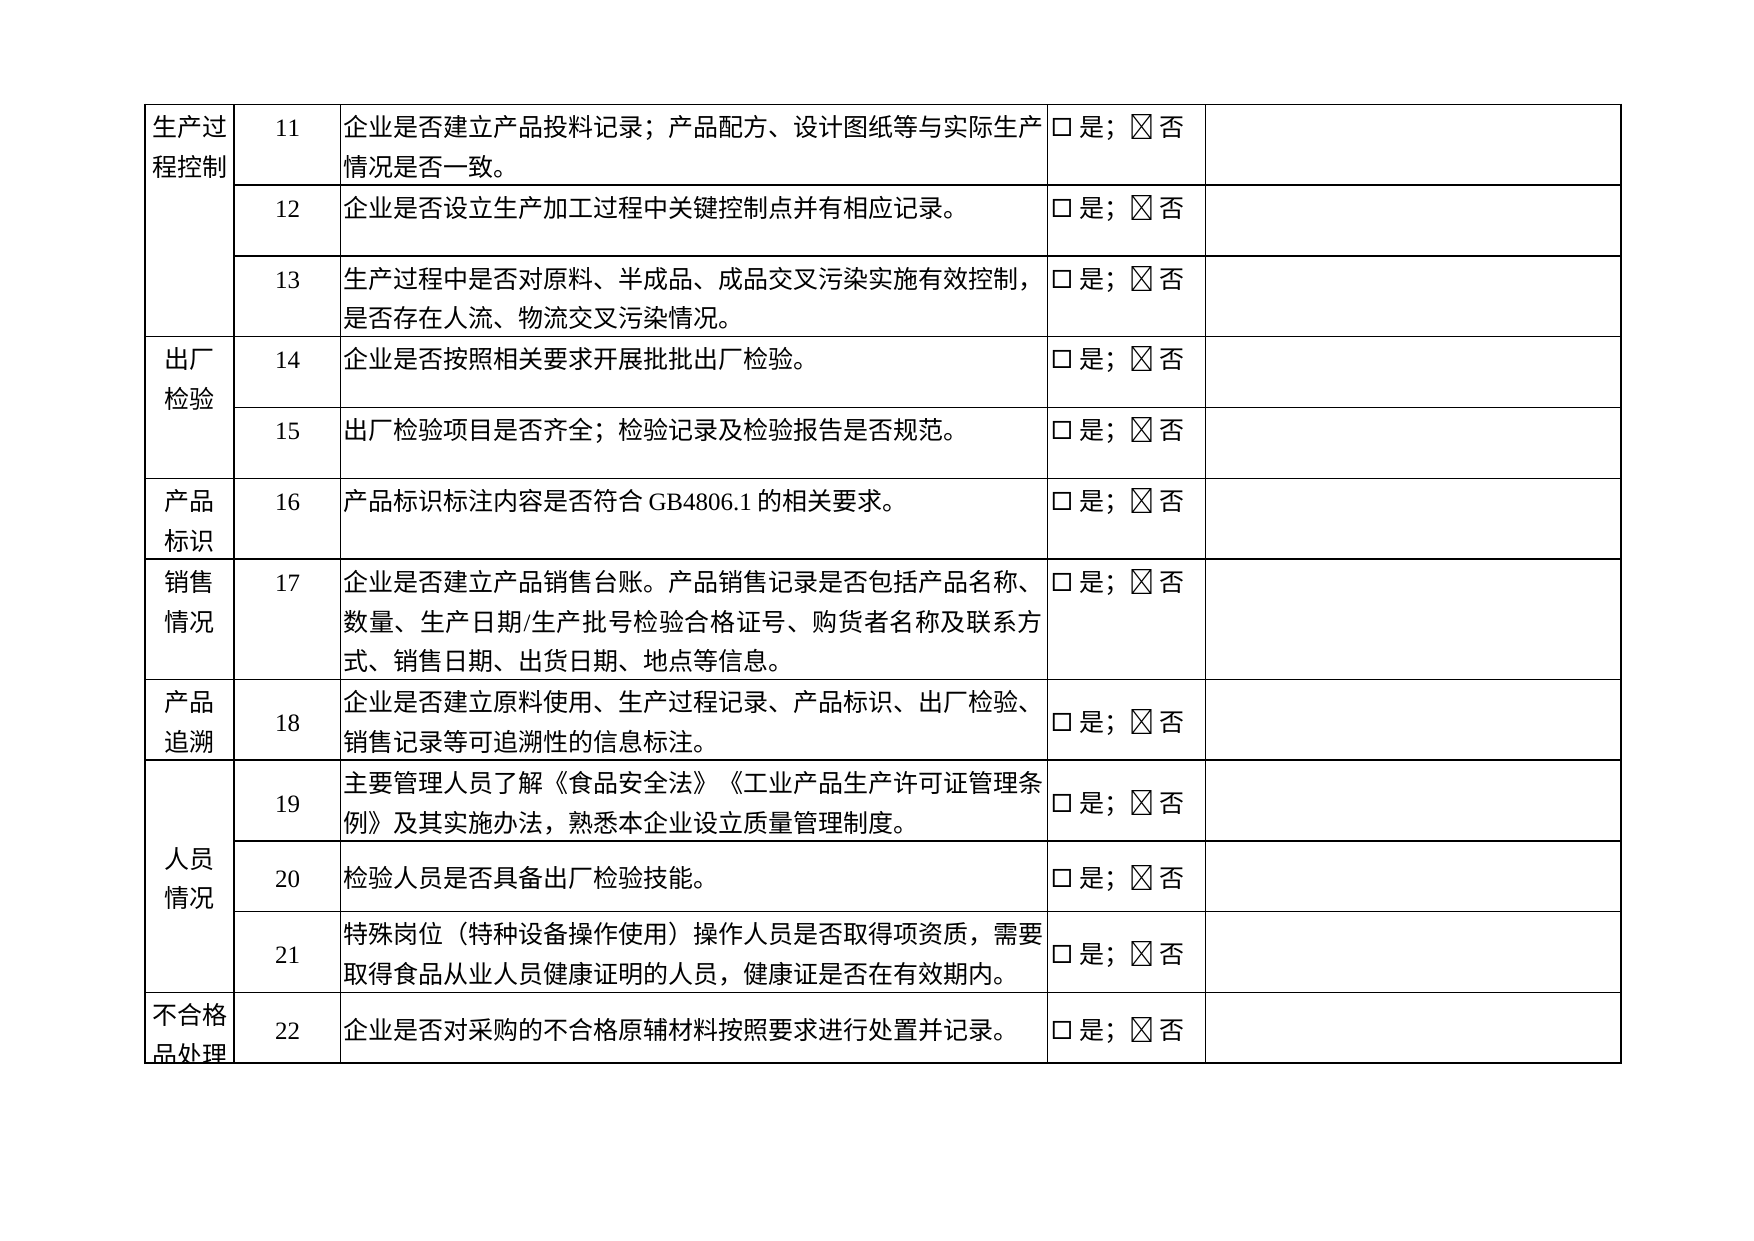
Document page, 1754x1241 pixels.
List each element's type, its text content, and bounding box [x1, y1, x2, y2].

table_cell 产品 标识 [146, 479, 233, 558]
table_cell 是； 否 [1048, 842, 1205, 911]
table_cell 生产过程中是否对原料、半成品、成品交叉污染实施有效控制，是否存在人流、物流交叉污染情况。 [341, 257, 1047, 336]
table_cell 生产过程控制 [146, 105, 233, 336]
table_cell 是； 否 [1048, 186, 1205, 255]
table_cell 是； 否 [1048, 408, 1205, 477]
table_cell 13 [235, 257, 340, 336]
table_cell 主要管理人员了解《食品安全法》《工业产品生产许可证管理条例》及其实施办法，熟悉本企业设立质量管理制度。 [341, 761, 1047, 840]
table_cell 是； 否 [1048, 105, 1205, 184]
table_cell 产品 追溯 [146, 680, 233, 759]
table_cell [1206, 993, 1620, 1062]
table_cell 15 [235, 408, 340, 477]
table_cell [1206, 408, 1620, 477]
table_cell 检验人员是否具备出厂检验技能。 [341, 842, 1047, 911]
table_cell [1206, 186, 1620, 255]
table_cell [1206, 680, 1620, 759]
table_cell 企业是否建立产品投料记录；产品配方、设计图纸等与实际生产情况是否一致。 [341, 105, 1047, 184]
table_cell 是； 否 [1048, 479, 1205, 558]
table_cell [1206, 105, 1620, 184]
table_cell 是； 否 [1048, 912, 1205, 991]
table_cell 18 [235, 680, 340, 759]
table_cell 是； 否 [1048, 337, 1205, 407]
table_cell 出厂检验项目是否齐全；检验记录及检验报告是否规范。 [341, 408, 1047, 477]
table_cell 是； 否 [1048, 680, 1205, 759]
table_cell 12 [235, 186, 340, 255]
table_cell 16 [235, 479, 340, 558]
table_cell [1206, 560, 1620, 678]
table_cell [1206, 842, 1620, 911]
table_cell 企业是否按照相关要求开展批批出厂检验。 [341, 337, 1047, 407]
table_cell 11 [235, 105, 340, 184]
table_cell 企业是否建立产品销售台账。产品销售记录是否包括产品名称、数量、生产日期/生产批号检验合格证号、购货者名称及联系方式、销售日期、出货日期、地点等信息。 [341, 560, 1047, 678]
table_cell 19 [235, 761, 340, 840]
table_cell [1206, 761, 1620, 840]
table_cell 企业是否对采购的不合格原辅材料按照要求进行处置并记录。 [341, 993, 1047, 1062]
table_cell 人员 情况 [146, 761, 233, 991]
table_cell [1206, 479, 1620, 558]
table_cell 产品标识标注内容是否符合GB4806.1的相关要求。 [341, 479, 1047, 558]
table_cell 17 [235, 560, 340, 678]
table_cell 是； 否 [1048, 257, 1205, 336]
table_cell 22 [235, 993, 340, 1062]
table_cell [1206, 257, 1620, 336]
table_cell 21 [235, 912, 340, 991]
table_cell 特殊岗位（特种设备操作使用）操作人员是否取得项资质，需要取得食品从业人员健康证明的人员，健康证是否在有效期内。 [341, 912, 1047, 991]
table_cell 14 [235, 337, 340, 407]
table_cell 20 [235, 842, 340, 911]
table_cell 销售 情况 [146, 560, 233, 678]
table_cell 是； 否 [1048, 761, 1205, 840]
table_cell 出厂 检验 [146, 337, 233, 477]
table_cell 不合格品处理 [146, 993, 233, 1062]
table_cell [1206, 337, 1620, 407]
table_cell [1206, 912, 1620, 991]
table_cell 是； 否 [1048, 560, 1205, 678]
table_cell 企业是否建立原料使用、生产过程记录、产品标识、出厂检验、销售记录等可追溯性的信息标注。 [341, 680, 1047, 759]
table_cell 企业是否设立生产加工过程中关键控制点并有相应记录。 [341, 186, 1047, 255]
table_cell 是； 否 [1048, 993, 1205, 1062]
